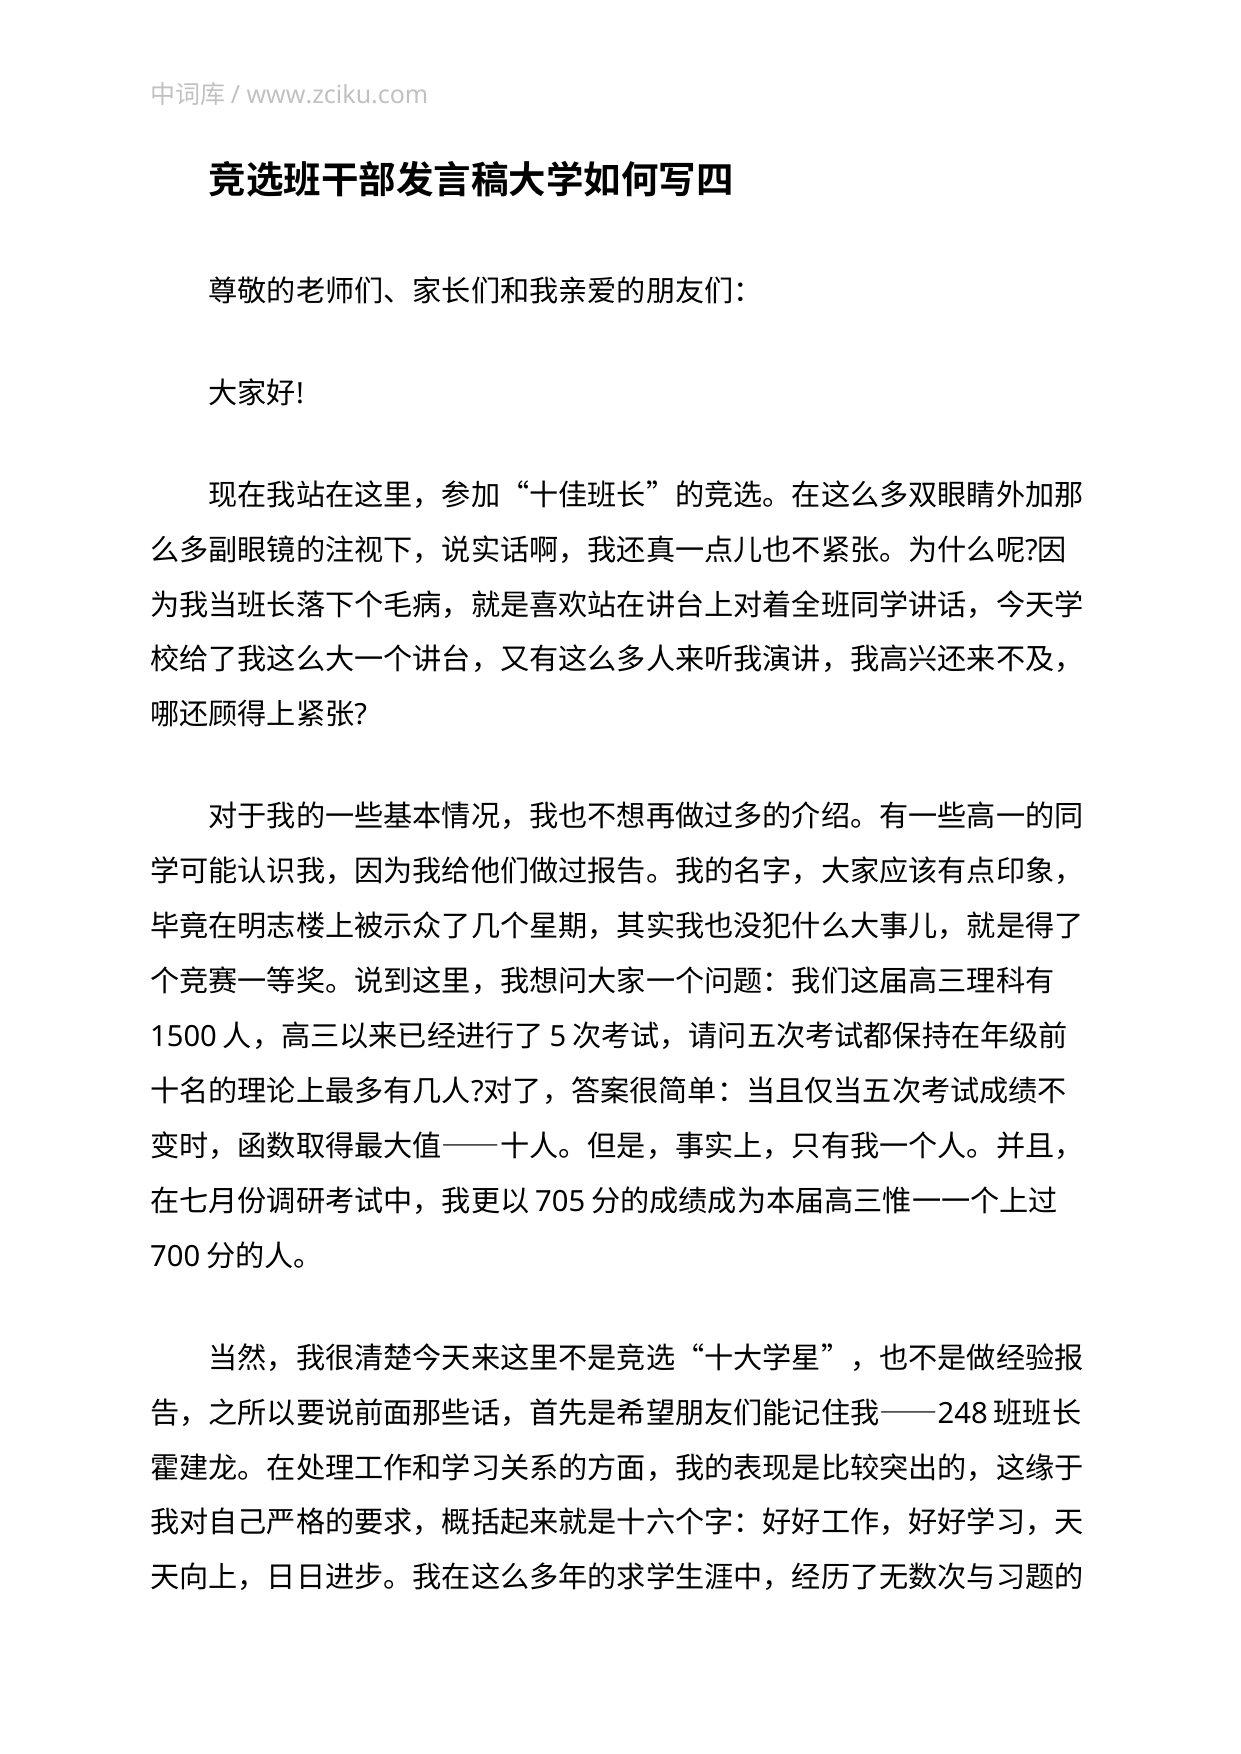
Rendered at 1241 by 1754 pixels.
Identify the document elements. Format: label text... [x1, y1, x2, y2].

text 对于我的一些基本情况，我也不想再做过多的介绍。有一些高一的同学可能认识我，因为我给他们做过报告。我的名字，大家应该有点印象，毕竟在明志楼上被示众了几个星期，其实我也没犯什么大事儿，就是得了个竞赛一等奖。说到这里，我想问大家一个问题：我们这届高三理科有1500人，高三以来已经进行了5次考试，请问五次考试都保持在年级前十名的理论上最多有几人?对了，答案很简单：当且仅当五次考试成绩不变时，函数取得最大值——十人。但是，事实上，只有我一个人。并且，在七月份调研考试中，我更以705分的成绩成为本届高三惟一一个上过700分的人。 [150, 793, 1090, 1275]
text 大家好! [150, 369, 1090, 412]
text 尊敬的老师们、家长们和我亲爱的朋友们： [150, 267, 1090, 310]
text 现在我站在这里，参加“十佳班长”的竞选。在这么多双眼睛外加那么多副眼镜的注视下，说实话啊，我还真一点儿也不紧张。为什么呢?因为我当班长落下个毛病，就是喜欢站在讲台上对着全班同学讲话，今天学校给了我这么大一个讲台，又有这么多人来听我演讲，我高兴还来不及，哪还顾得上紧张? [150, 471, 1090, 733]
text 竞选班干部发言稿大学如何写四 [150, 150, 1090, 204]
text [150, 1334, 1090, 1596]
